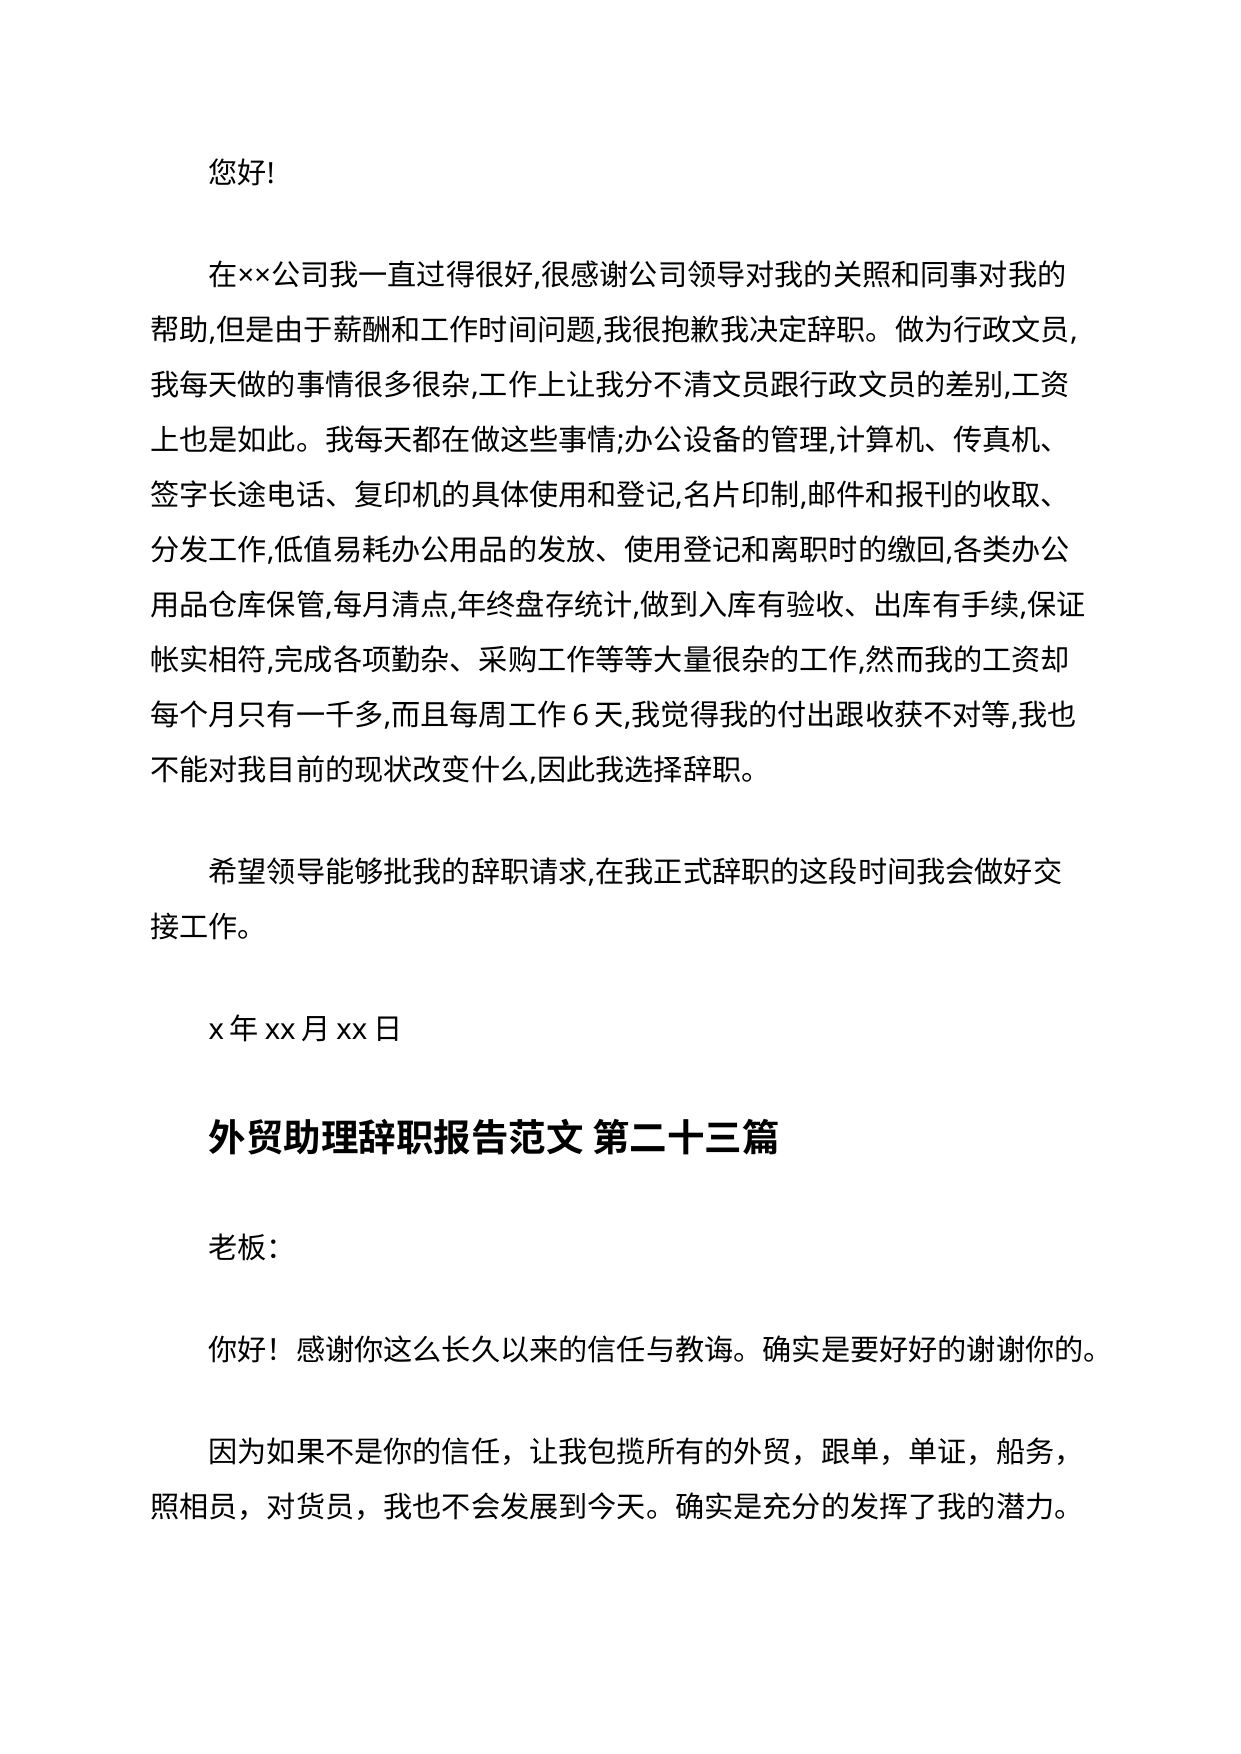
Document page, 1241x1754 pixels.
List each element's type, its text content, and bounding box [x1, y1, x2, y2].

text 你好！感谢你这么长久以来的信任与教诲。确实是要好好的谢谢你的。 [150, 1327, 1090, 1369]
text 外贸助理辞职报告范文 第二十三篇 [150, 1108, 1090, 1162]
text 老板： [150, 1225, 1090, 1267]
text x年xx月xx日 [150, 1006, 1090, 1048]
text 希望领导能够批我的辞职请求,在我正式辞职的这段时间我会做好交接工作。 [150, 849, 1090, 946]
text 您好! [150, 150, 1090, 192]
text 因为如果不是你的信任，让我包揽所有的外贸，跟单，单证，船务，照相员，对货员，我也不会发展到今天。确实是充分的发挥了我的潜力。 [150, 1429, 1090, 1526]
text 在××公司我一直过得很好,很感谢公司领导对我的关照和同事对我的帮助,但是由于薪酬和工作时间问题,我很抱歉我决定辞职。做为行政文员,我每天做的事情很多很杂,工作上让我分不清文员跟行政文员的差别,工资上也是如此。我每天都在做这些事情;办公设备的管理,计算机、传真机、签字长途电话、复印机的具体使用和登记,名片印制,邮件和报刊的收取、分发工作,低值易耗办公用品的发放、使用登记和离职时的缴回,各类办公用品仓库保管,每月清点,年终盘存统计,做到入库有验收、出库有手续,保证帐实相符,完成各项勤杂、采购工作等等大量很杂的工作,然而我的工资却每个月只有一千多,而且每周工作6天,我觉得我的付出跟收获不对等,我也不能对我目前的现状改变什么,因此我选择辞职。 [150, 252, 1090, 789]
